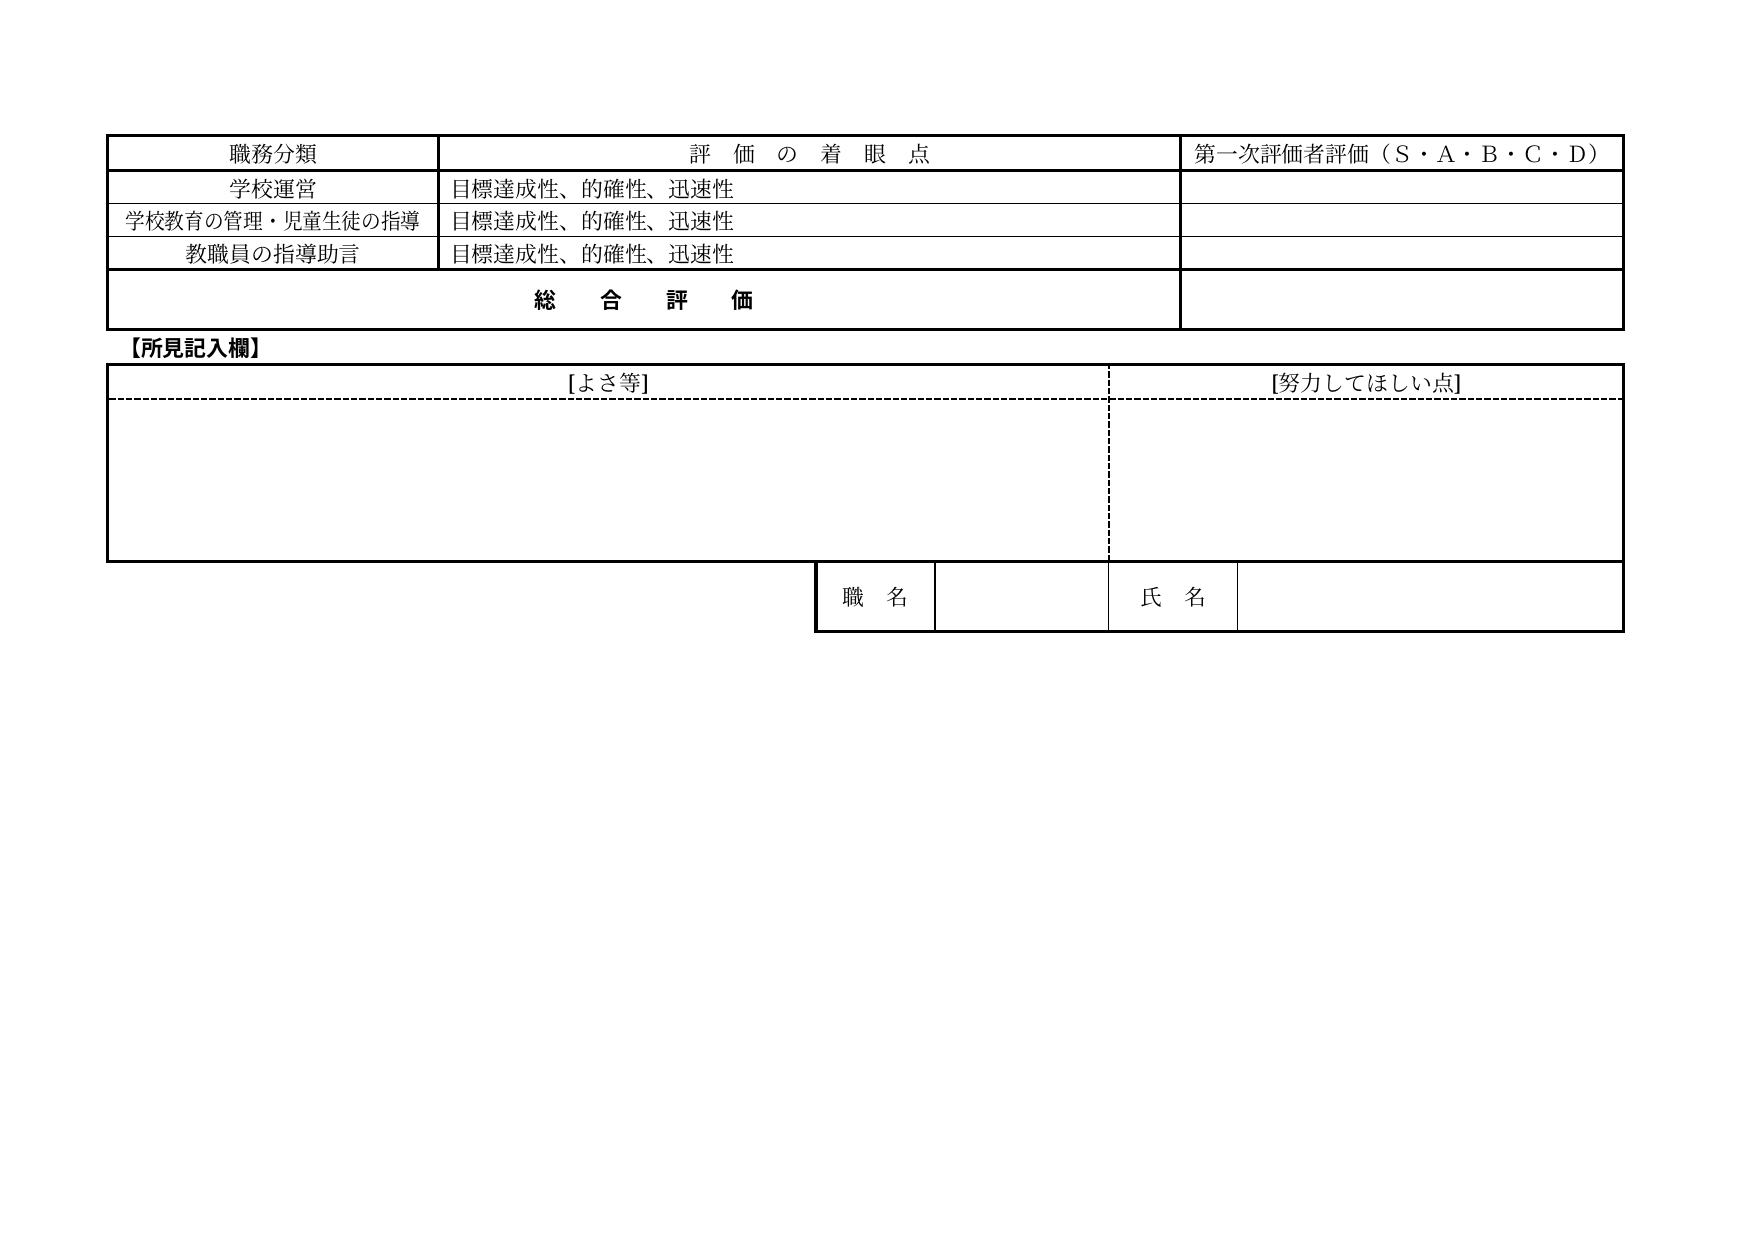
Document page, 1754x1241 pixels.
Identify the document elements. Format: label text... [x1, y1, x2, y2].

table_cell 総 合 評 価 [109, 271, 1179, 327]
table_cell 教職員の指導助言 [109, 237, 437, 268]
table_cell [936, 563, 1108, 629]
table_cell 評 価 の 着 眼 点 [440, 137, 1179, 169]
table_cell [1182, 237, 1622, 268]
table_cell [1182, 271, 1622, 327]
table_cell [1238, 563, 1622, 629]
table_cell [1182, 204, 1622, 236]
table_cell [109, 398, 1108, 560]
table_cell 目標達成性、的確性、迅速性 [440, 172, 1179, 203]
table_cell 学校教育の管理・児童生徒の指導 [109, 204, 437, 236]
table_cell 学校運営 [109, 172, 437, 203]
table_cell 目標達成性、的確性、迅速性 [440, 204, 1179, 236]
table_cell 【所見記入欄】 [108, 331, 1624, 363]
table_cell 職 名 [818, 563, 934, 629]
table_cell [努力してほしい点] [1109, 366, 1622, 398]
table_cell 職務分類 [109, 137, 437, 169]
table_cell 氏 名 [1109, 563, 1237, 629]
table_cell [1182, 172, 1622, 203]
table_cell 目標達成性、的確性、迅速性 [440, 237, 1179, 268]
table_cell 第一次評価者評価（Ｓ・Ａ・Ｂ・Ｃ・Ｄ） [1182, 137, 1622, 169]
table_cell [1109, 398, 1622, 560]
table_cell [よさ等] [109, 366, 1108, 398]
